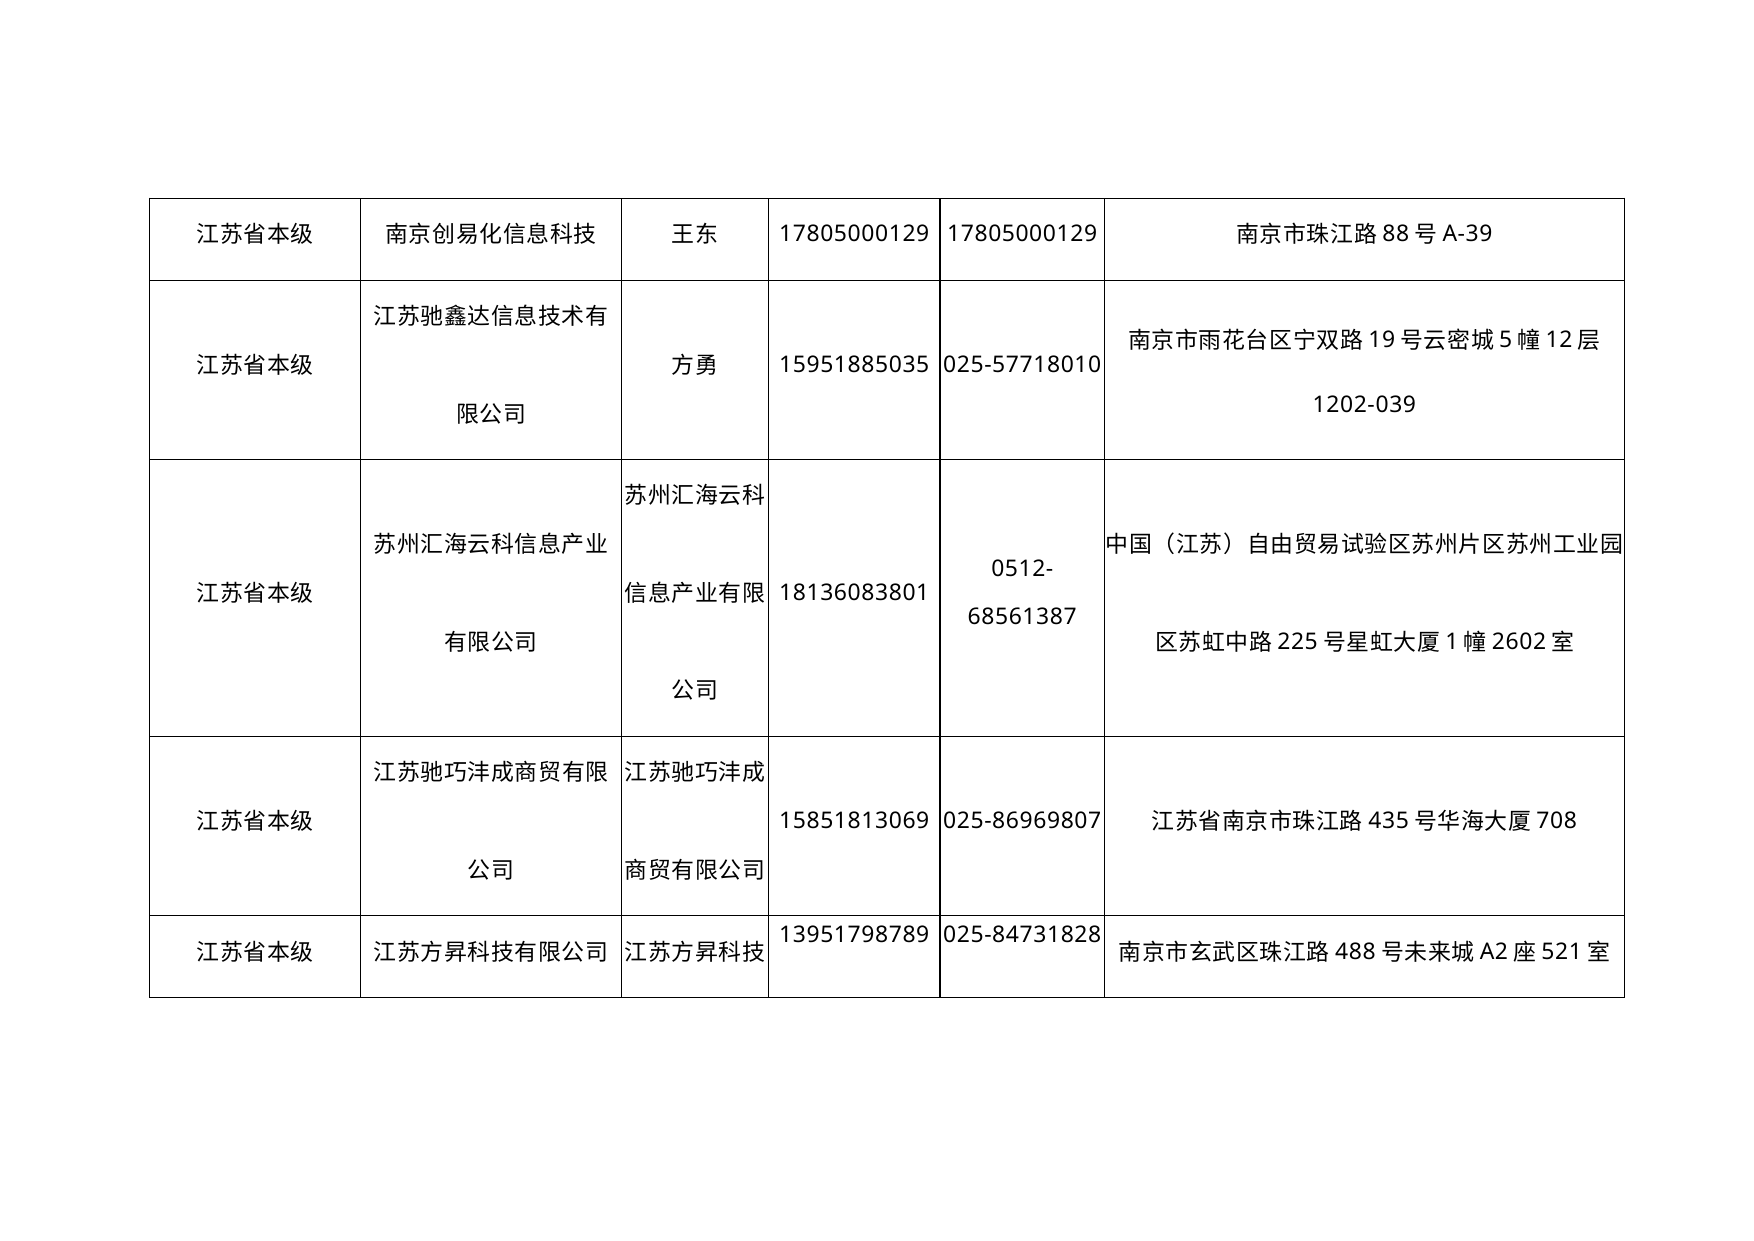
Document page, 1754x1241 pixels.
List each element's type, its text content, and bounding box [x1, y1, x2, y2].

table_cell 15851813069 [769, 737, 939, 915]
table_cell 苏州汇海云科信息产业有限公司 [361, 460, 621, 736]
table_cell 江苏省南京市珠江路435号华海大厦708 [1105, 737, 1624, 915]
table_cell 江苏省本级 [150, 199, 360, 279]
table_cell 江苏驰鑫达信息技术有限公司 [361, 281, 621, 459]
table_cell 江苏方昇科技有限公司 [622, 916, 768, 997]
table_cell 13951798789 [769, 916, 939, 997]
table_cell 17805000129 [769, 199, 939, 279]
table_cell 江苏省本级 [150, 737, 360, 915]
table_cell 苏州汇海云科信息产业有限公司 [622, 460, 768, 736]
table_cell 18136083801 [769, 460, 939, 736]
table_cell 江苏驰巧沣成商贸有限公司 [622, 737, 768, 915]
table_cell 025-84731828 [941, 916, 1104, 997]
table_cell 中国（江苏）自由贸易试验区苏州片区苏州工业园区苏虹中路225号星虹大厦1幢2602室 [1105, 460, 1624, 736]
table_cell 南京市珠江路88号A-39 [1105, 199, 1624, 279]
table_cell 南京创易化信息科技 [361, 199, 621, 279]
table_cell 江苏省本级 [150, 281, 360, 459]
table_cell 025-57718010 [941, 281, 1104, 459]
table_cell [1105, 916, 1624, 997]
table_cell 南京市雨花台区宁双路19号云密城5幢12层1202-039 [1105, 281, 1624, 459]
table_cell 王东 [622, 199, 768, 279]
table_cell 江苏驰巧沣成商贸有限公司 [361, 737, 621, 915]
table_cell 江苏省本级 [150, 460, 360, 736]
table_cell 15951885035 [769, 281, 939, 459]
table_cell 江苏省本级 [150, 916, 360, 997]
table_cell 江苏方昇科技有限公司 [361, 916, 621, 997]
table_cell 0512-68561387 [941, 460, 1104, 736]
table_cell 方勇 [622, 281, 768, 459]
table_cell 17805000129 [941, 199, 1104, 279]
table_cell 025-86969807 [941, 737, 1104, 915]
